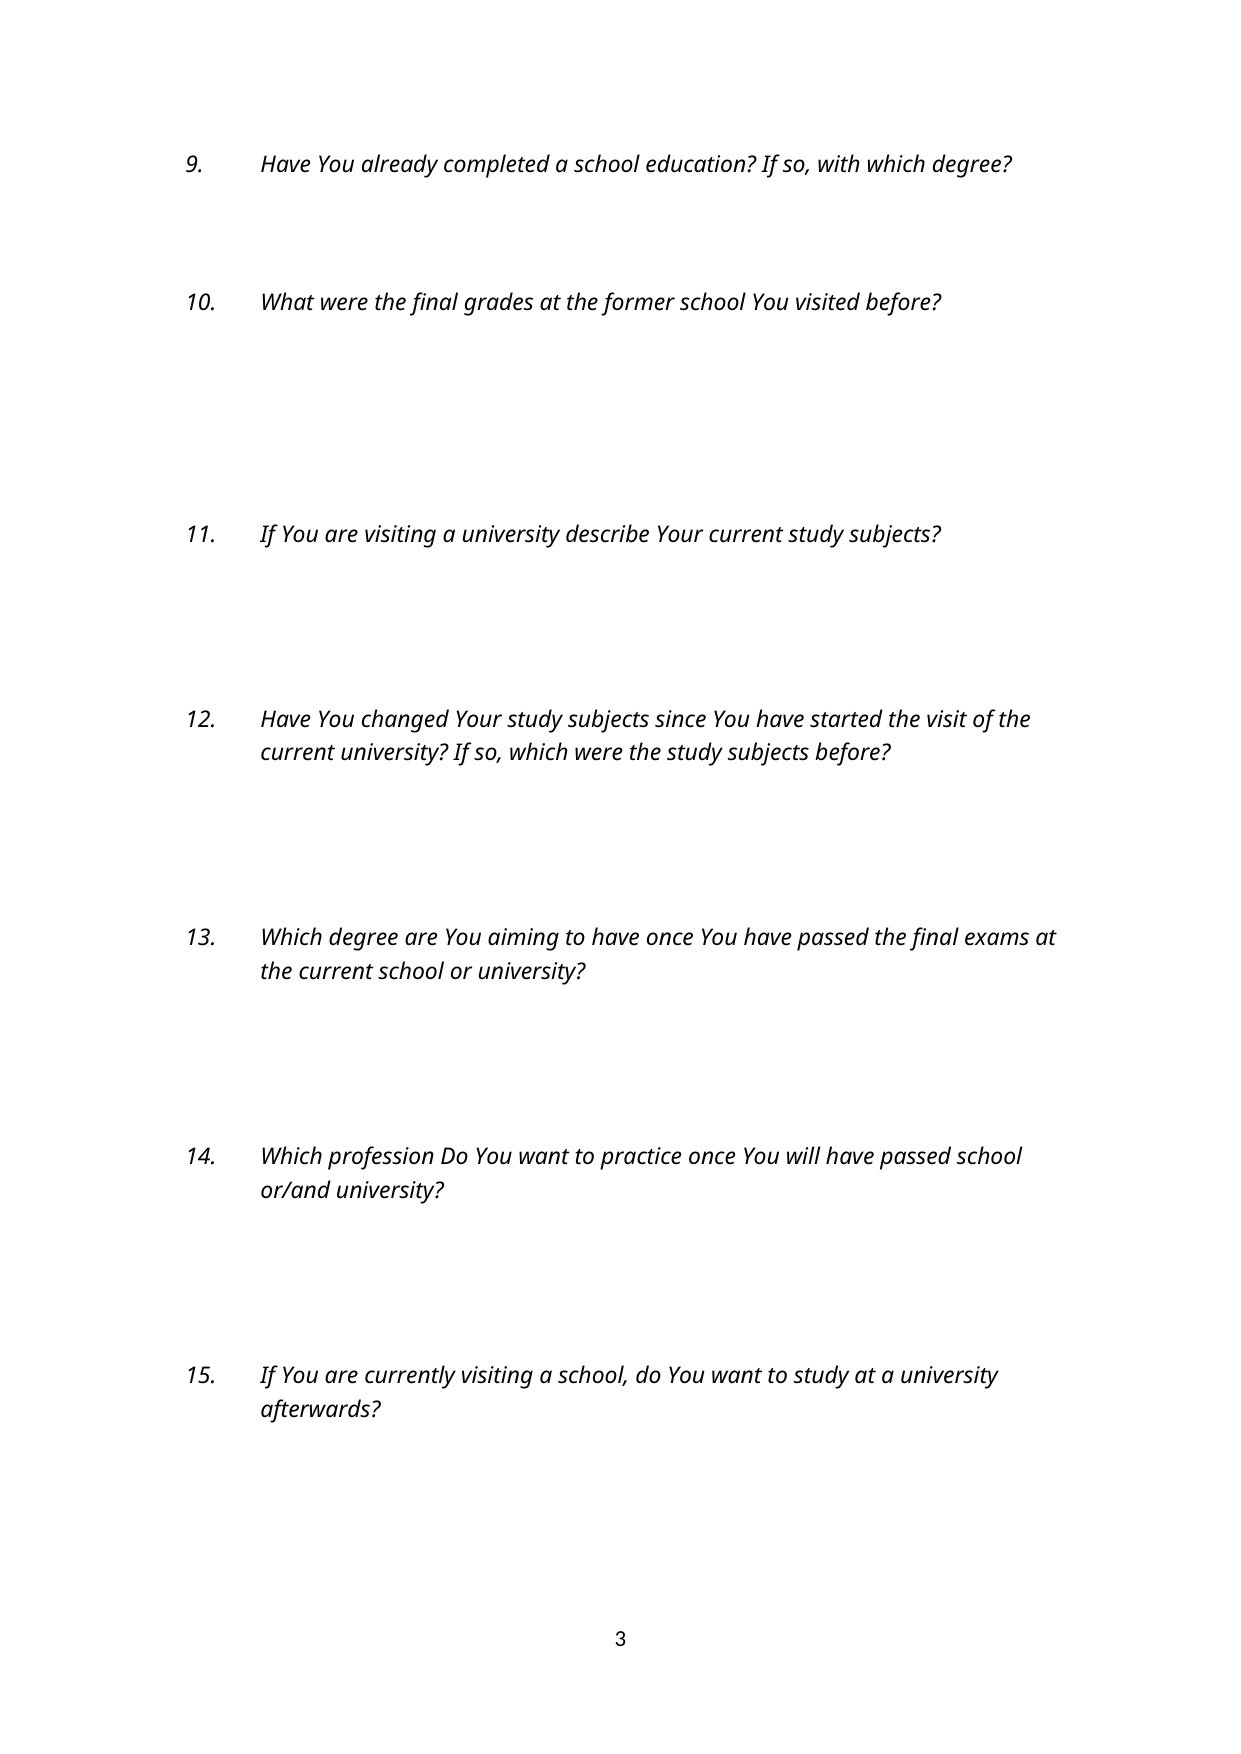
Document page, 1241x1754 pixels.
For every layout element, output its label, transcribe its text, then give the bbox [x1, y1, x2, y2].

list If You are currently visiting a school, do You want to study at a university afterwards? [185, 1359, 1093, 1424]
list Have You changed Your study subjects since You have started the visit of the current university? If so, which were the study subjects before? [185, 703, 1093, 768]
list Which profession Do You want to practice once You will have passed school or/and university? [185, 1140, 1093, 1205]
list Have You already completed a school education? If so, with which degree? [185, 148, 1093, 179]
list If You are visiting a university describe Your current study subjects? [185, 518, 1093, 549]
list What were the final grades at the former school You visited before? [185, 286, 1093, 318]
list Which degree are You aiming to have once You have passed the final exams at the current school or university? [185, 921, 1093, 986]
